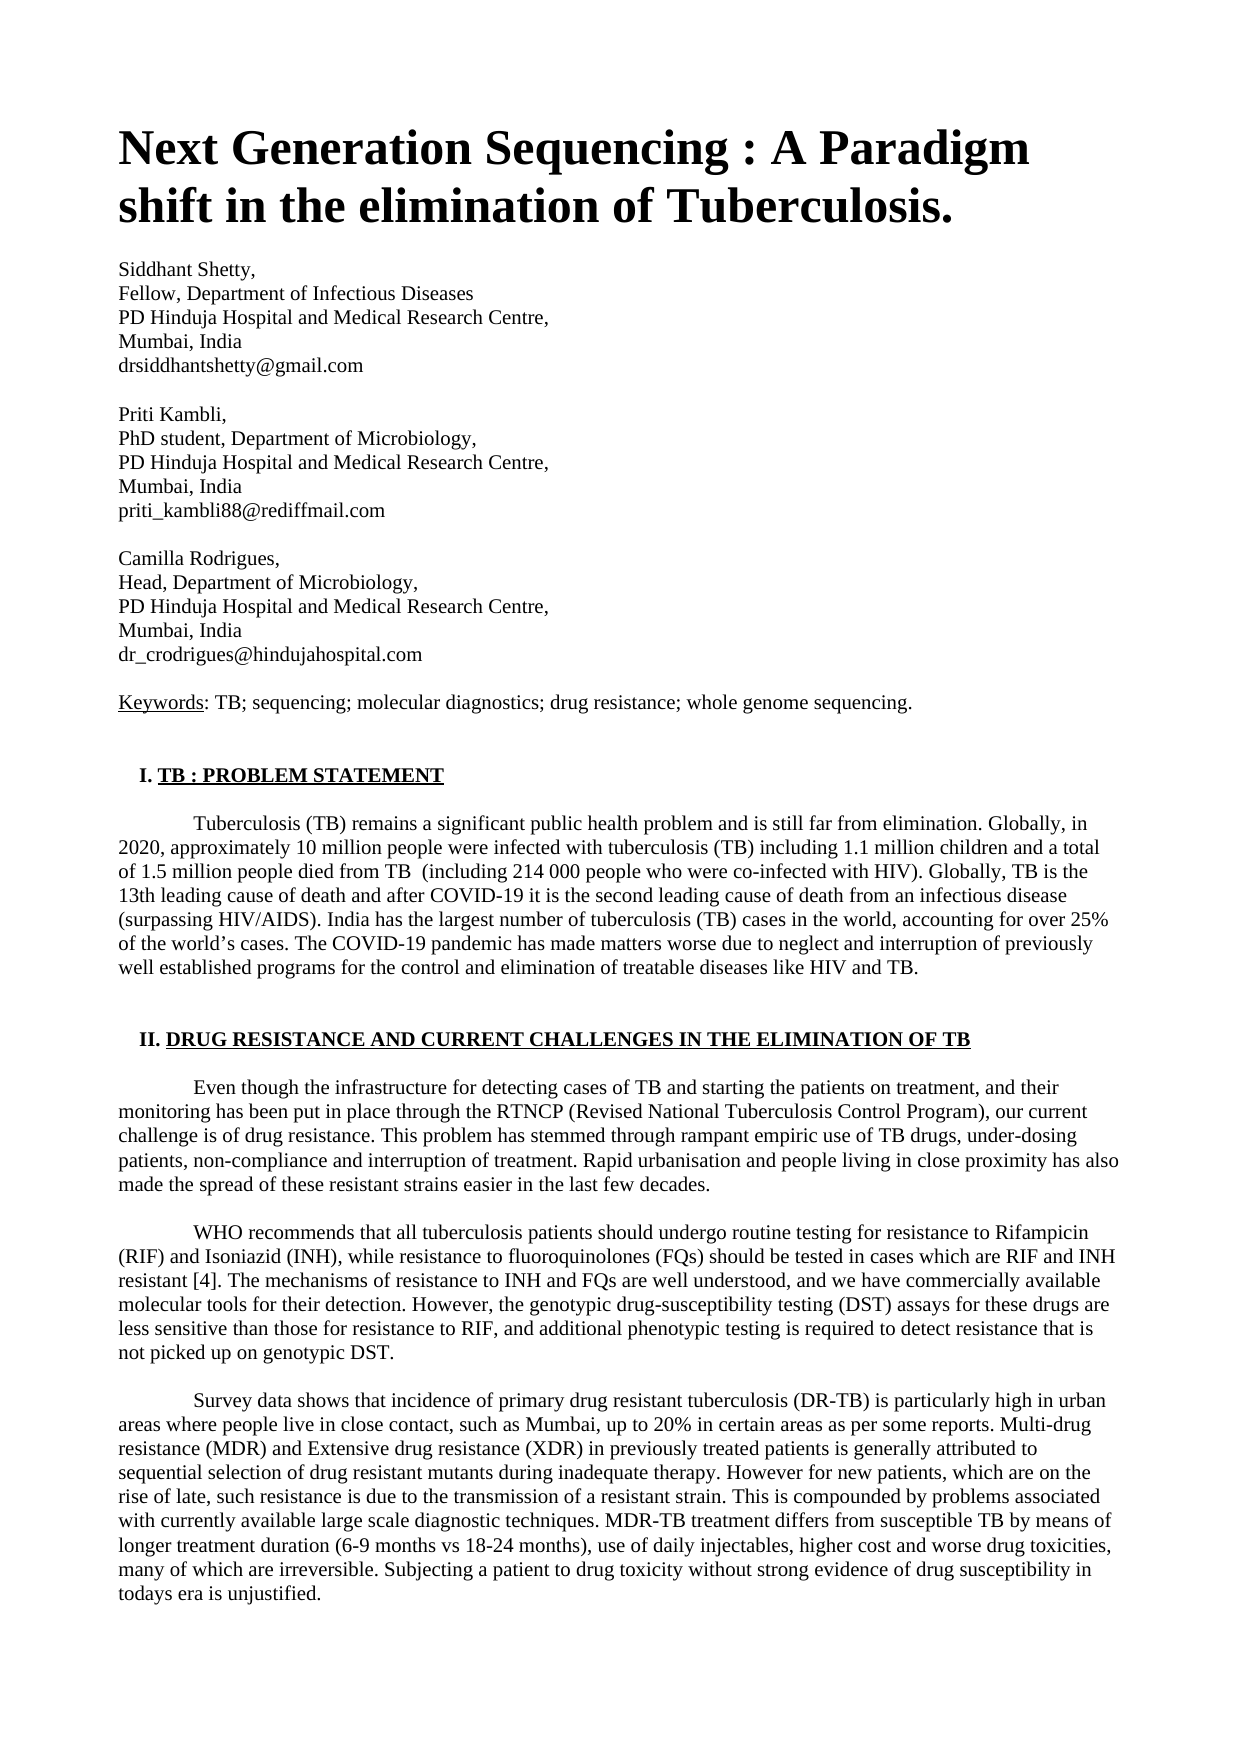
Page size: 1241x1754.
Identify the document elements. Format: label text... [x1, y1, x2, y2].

text Camilla Rodrigues, [118, 546, 1122, 570]
text WHO recommends that all tuberculosis patients should undergo routine testing for resistance to Rifampicin (RIF) and Isoniazid (INH), while resistance to fluoroquinolones (FQs) should be tested in cases which are RIF and INH resistant [4]. The mechanisms of resistance to INH and FQs are well understood, and we have commercially available molecular tools for their detection. However, the genotypic drug-susceptibility testing (DST) assays for these drugs are less sensitive than those for resistance to RIF, and additional phenotypic testing is required to detect resistance that is not picked up on genotypic DST. [118, 1220, 1122, 1364]
text Priti Kambli, [118, 402, 1122, 426]
text Mumbai, India [118, 474, 1122, 498]
text Next Generation Sequencing : A Paradigm shift in the elimination of Tuberculosis. [118, 118, 1122, 233]
text Head, Department of Microbiology, [118, 570, 1122, 594]
text Mumbai, India [118, 618, 1122, 642]
text Mumbai, India [118, 329, 1122, 353]
text I. TB : PROBLEM STATEMENT [118, 762, 1122, 787]
text Even though the infrastructure for detecting cases of TB and starting the patients on treatment, and their monitoring has been put in place through the RTNCP (Revised National Tuberculosis Control Program), our current challenge is of drug resistance. This problem has stemmed through rampant empiric use of TB drugs, under-dosing patients, non-compliance and interruption of treatment. Rapid urbanisation and people living in close proximity has also made the spread of these resistant strains easier in the last few decades. [118, 1075, 1122, 1196]
text Keywords: TB; sequencing; molecular diagnostics; drug resistance; whole genome sequencing. [118, 690, 1122, 714]
text Tuberculosis (TB) remains a significant public health problem and is still far from elimination. Globally, in 2020, approximately 10 million people were infected with tuberculosis (TB) including 1.1 million children and a total of 1.5 million people died from TB (including 214 000 people who were co-infected with HIV). Globally, TB is the 13th leading cause of death and after COVID-19 it is the second leading cause of death from an infectious disease (surpassing HIV/AIDS). India has the largest number of tuberculosis (TB) cases in the world, accounting for over 25% of the world’s cases. The COVID-19 pandemic has made matters worse due to neglect and interruption of previously well established programs for the control and elimination of treatable diseases like HIV and TB. [118, 811, 1122, 979]
text PD Hinduja Hospital and Medical Research Centre, [118, 450, 1122, 474]
text dr_crodrigues@hindujahospital.com [118, 642, 1122, 666]
text II. DRUG RESISTANCE AND CURRENT CHALLENGES IN THE ELIMINATION OF TB [118, 1027, 1122, 1051]
text PhD student, Department of Microbiology, [118, 426, 1122, 450]
text PD Hinduja Hospital and Medical Research Centre, [118, 305, 1122, 329]
text priti_kambli88@rediffmail.com [118, 498, 1122, 522]
text PD Hinduja Hospital and Medical Research Centre, [118, 594, 1122, 618]
text Survey data shows that incidence of primary drug resistant tuberculosis (DR-TB) is particularly high in urban areas where people live in close contact, such as Mumbai, up to 20% in certain areas as per some reports. Multi-drug resistance (MDR) and Extensive drug resistance (XDR) in previously treated patients is generally attributed to sequential selection of drug resistant mutants during inadequate therapy. However for new patients, which are on the rise of late, such resistance is due to the transmission of a resistant strain. This is compounded by problems associated with currently available large scale diagnostic techniques. MDR-TB treatment differs from susceptible TB by means of longer treatment duration (6-9 months vs 18-24 months), use of daily injectables, higher cost and worse drug toxicities, many of which are irreversible. Subjecting a patient to drug toxicity without strong evidence of drug susceptibility in todays era is unjustified. [118, 1388, 1122, 1605]
text Fellow, Department of Infectious Diseases [118, 281, 1122, 305]
text Siddhant Shetty, [118, 257, 1122, 281]
text drsiddhantshetty@gmail.com [118, 353, 1122, 377]
